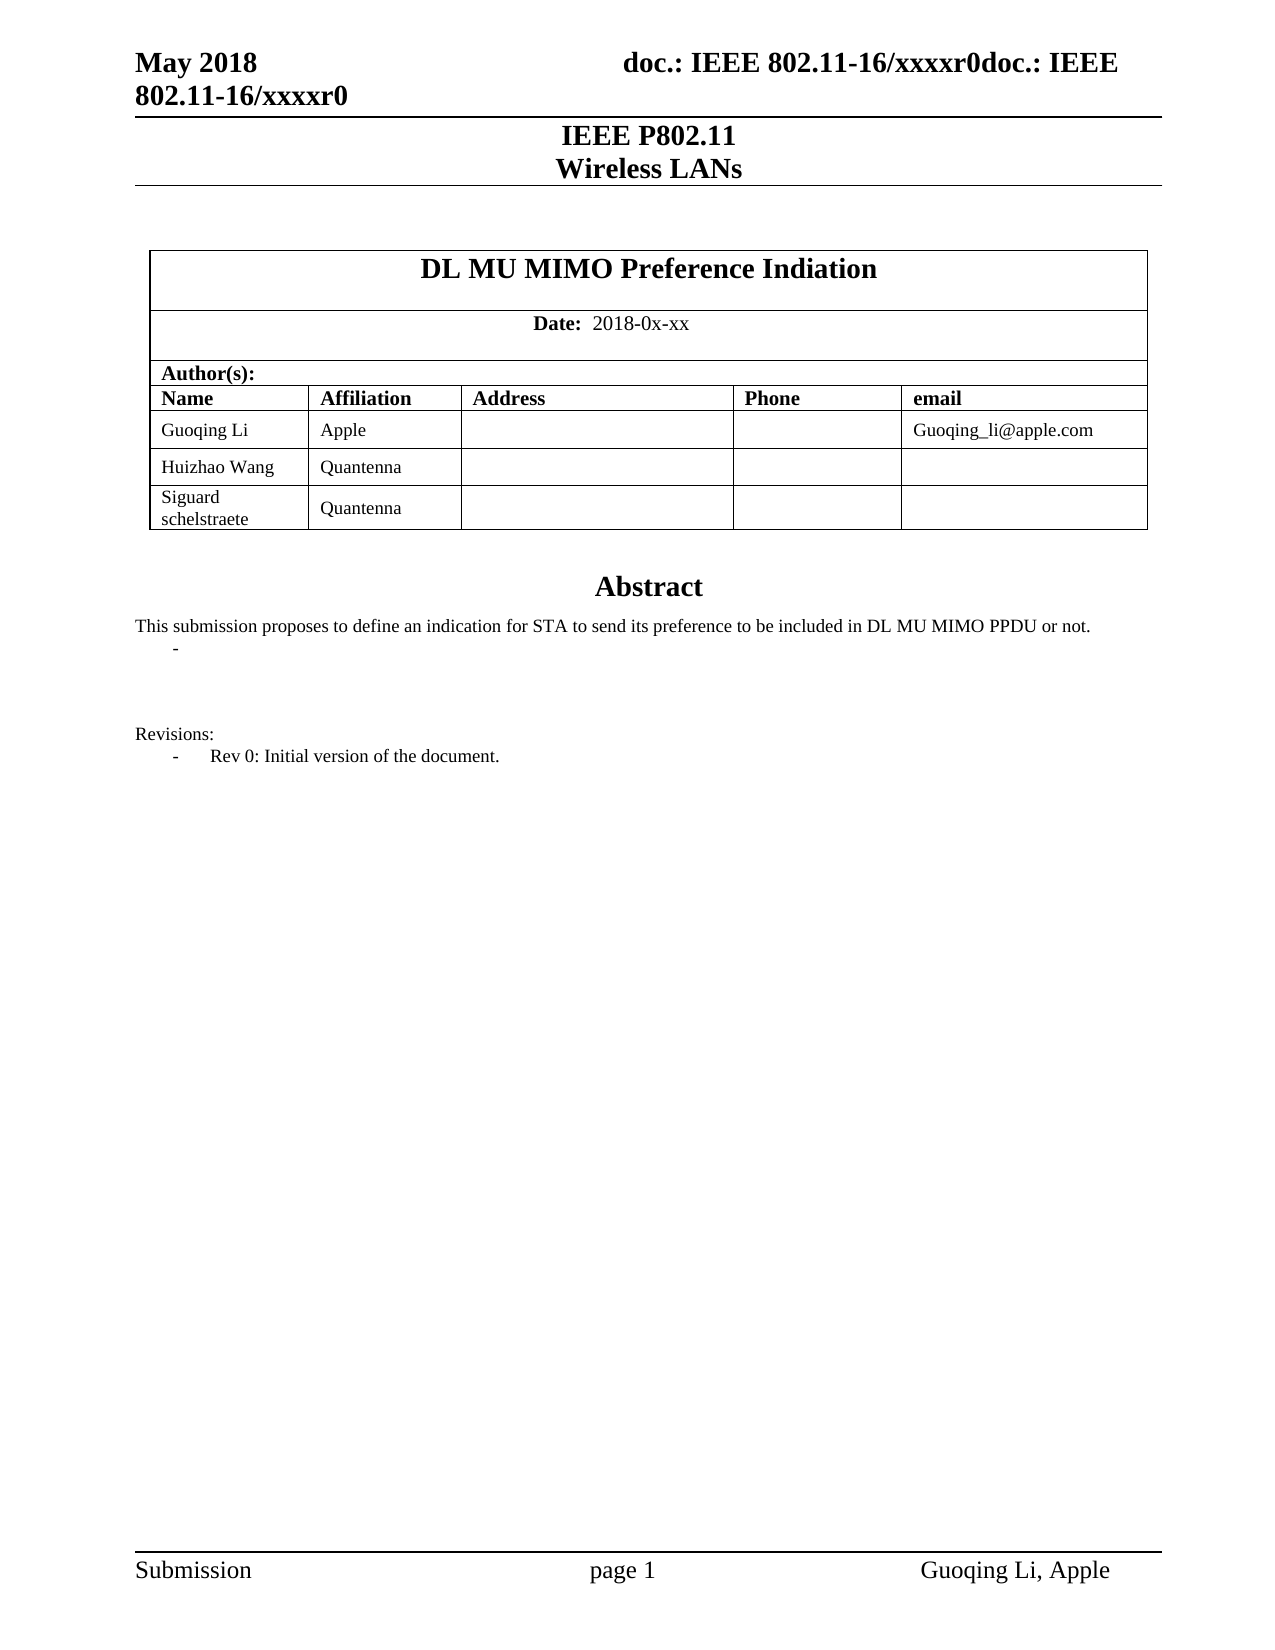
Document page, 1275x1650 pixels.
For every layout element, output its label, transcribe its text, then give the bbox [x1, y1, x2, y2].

text Abstract [135, 569, 1162, 603]
table_cell Phone [734, 386, 901, 410]
table_cell Quantenna [309, 486, 461, 529]
table_cell Guoqing Li [151, 411, 308, 448]
text IEEE P802.11 Wireless LANs [135, 118, 1162, 185]
table_cell [902, 486, 1147, 529]
table_cell [462, 449, 733, 485]
table_cell email [902, 386, 1147, 410]
text This submission proposes to define an indication for STA to send its preference to be included in DL MU MIMO PPDU or not. [135, 615, 1162, 637]
table_cell [734, 486, 901, 529]
table_cell Apple [309, 411, 461, 448]
table_cell [734, 449, 901, 485]
table_cell Huizhao Wang [151, 449, 308, 485]
table_cell Guoqing_li@apple.com [902, 411, 1147, 448]
table_header DL MU MIMO Preference Indiation [151, 251, 1147, 310]
table_cell Quantenna [309, 449, 461, 485]
table_cell [734, 411, 901, 448]
table_cell Author(s): [151, 361, 1147, 385]
table_cell [462, 411, 733, 448]
table_cell Siguard schelstraete [151, 486, 308, 529]
table_cell Date: 2018-0x-xx [151, 311, 1147, 360]
table_cell Name [151, 386, 308, 410]
text Revisions: [135, 723, 1162, 744]
table_cell Address [462, 386, 733, 410]
table_cell Affiliation [309, 386, 461, 410]
list Rev 0: Initial version of the document. [172, 744, 1162, 766]
table_cell [462, 486, 733, 529]
table_cell [902, 449, 1147, 485]
